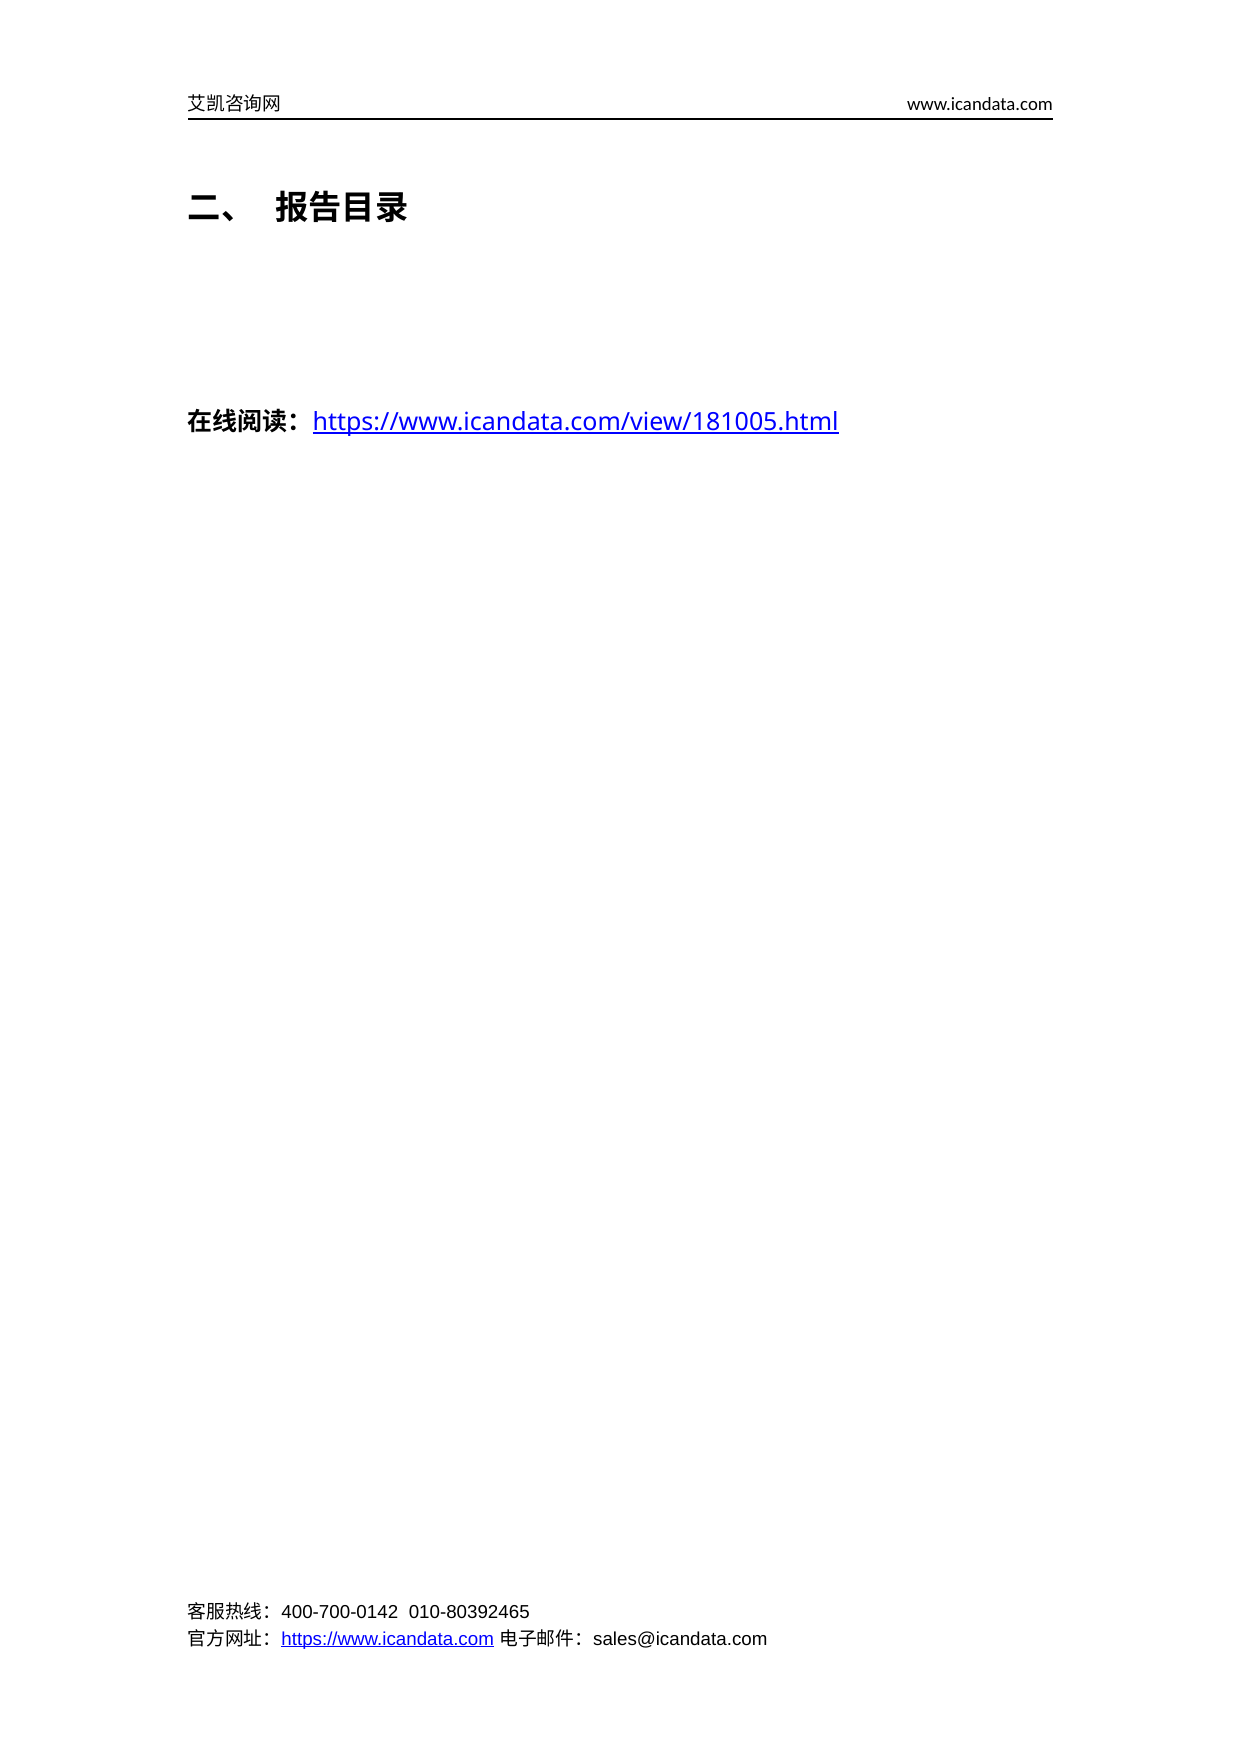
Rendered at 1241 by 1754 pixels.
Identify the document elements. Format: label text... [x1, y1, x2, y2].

text 在线阅读：https://www.icandata.com/view/181005.html [187, 387, 1053, 452]
subtitle 报告目录 [187, 172, 1053, 237]
